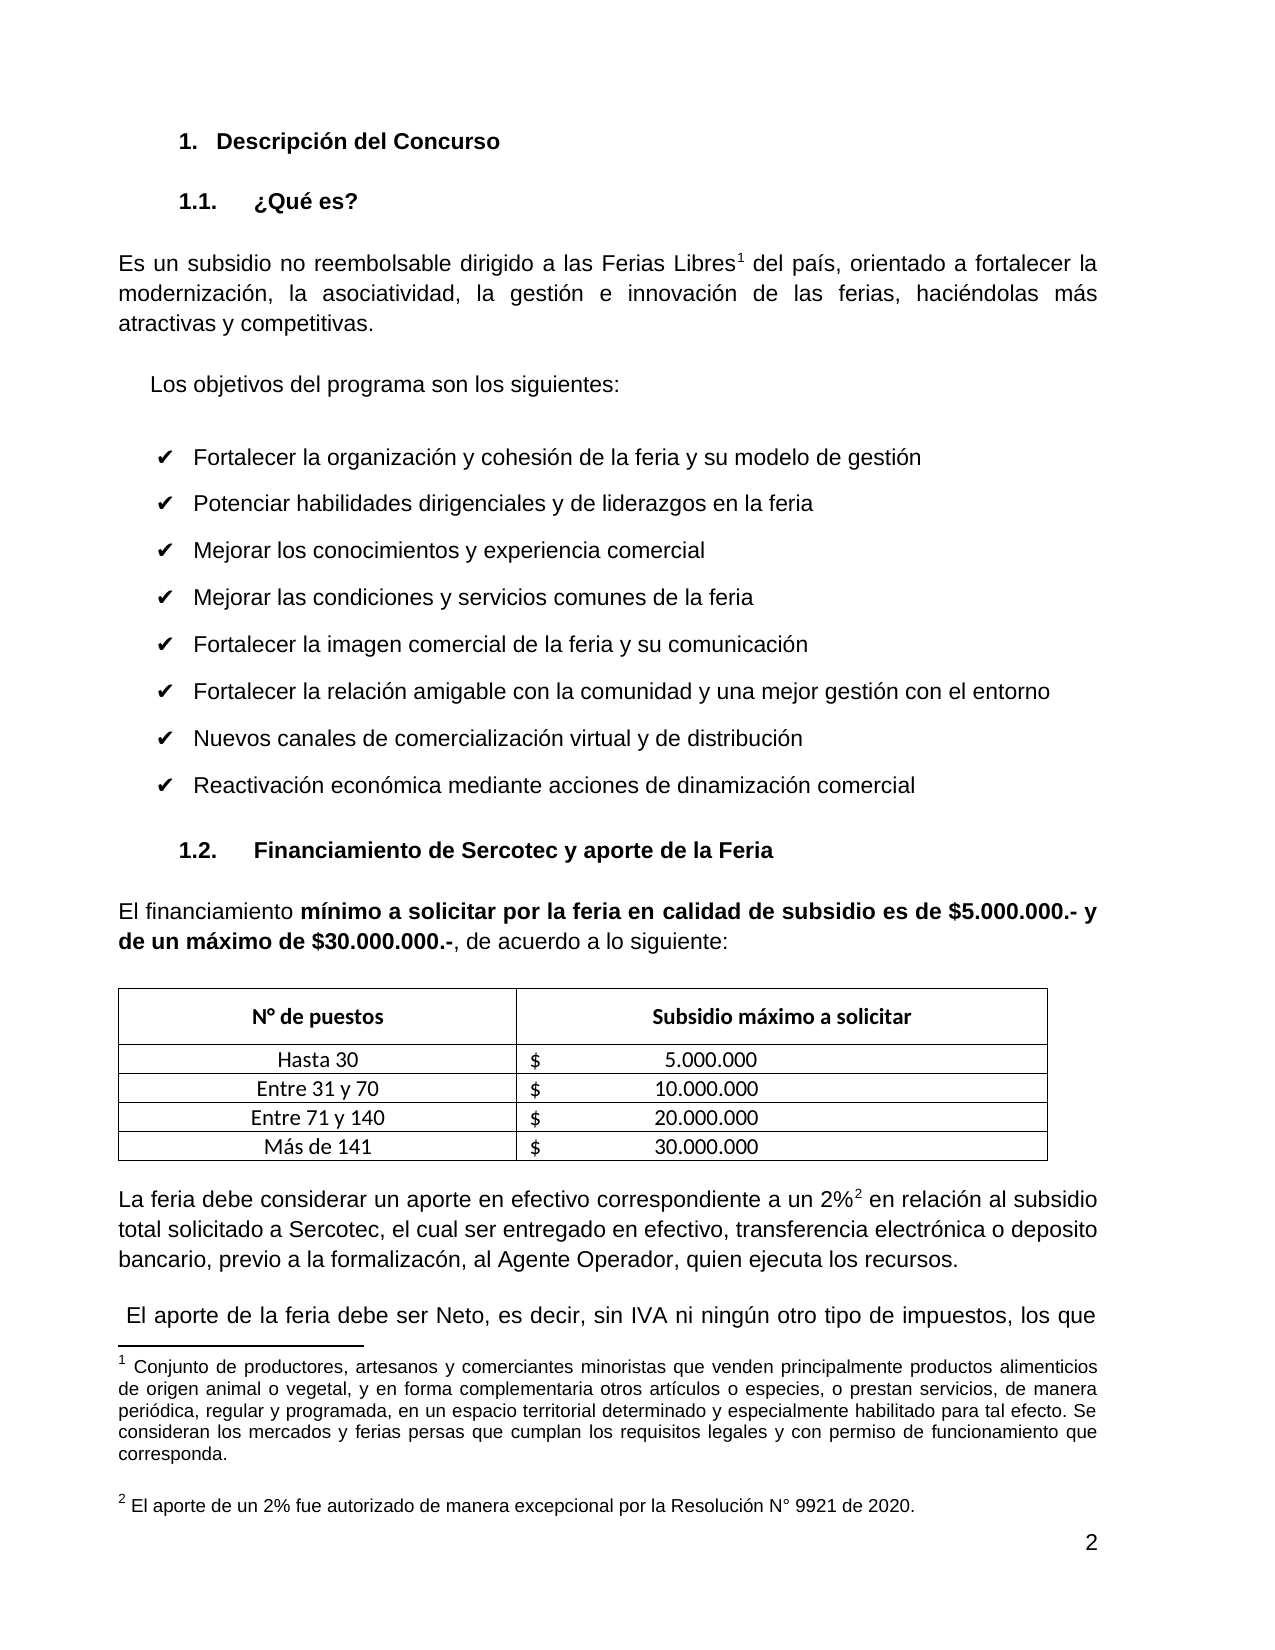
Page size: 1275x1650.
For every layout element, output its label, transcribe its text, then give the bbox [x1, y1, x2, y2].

list Financiamiento de Sercotec y aporte de la Feria [179, 837, 1098, 863]
list Nuevos canales de comercialización virtual y de distribución [156, 713, 1098, 760]
list Mejorar las condiciones y servicios comunes de la feria [156, 572, 1098, 619]
table_cell $ 20.000.000 [517, 1103, 1047, 1131]
list Mejorar los conocimientos y experiencia comercial [156, 525, 1098, 572]
table_header Subsidio máximo a solicitar [517, 989, 1047, 1044]
list Descripción del Concurso [179, 128, 1098, 154]
table_cell Hasta 30 [119, 1045, 516, 1073]
table_header N° de puestos [119, 989, 516, 1044]
list Fortalecer la relación amigable con la comunidad y una mejor gestión con el entorno [156, 666, 1098, 713]
text El financiamiento mínimo a solicitar por la feria en calidad de subsidio es de $5.000.000.- y de un máximo de $30.000.000.-, de acuerdo a lo siguiente: [118, 898, 1098, 954]
list Fortalecer la organización y cohesión de la feria y su modelo de gestión [156, 431, 1098, 478]
table_cell Entre 31 y 70 [119, 1074, 516, 1102]
list Fortalecer la imagen comercial de la feria y su comunicación [156, 619, 1098, 666]
list Reactivación económica mediante acciones de dinamización comercial [156, 760, 1098, 807]
table_cell $ 5.000.000 [517, 1045, 1047, 1073]
table_cell Entre 71 y 140 [119, 1103, 516, 1131]
text Los objetivos del programa son los siguientes: [118, 371, 1098, 397]
list ¿Qué es? [179, 188, 1098, 215]
table_cell $ 10.000.000 [517, 1074, 1047, 1102]
text La feria debe considerar un aporte en efectivo correspondiente a un 2% en relación al subsidio total solicitado a Sercotec, el cual ser entregado en efectivo, transferencia electrónica o deposito bancario, previo a la formalizacón, al Agente Operador, quien ejecuta los recursos. [118, 1186, 1098, 1273]
table_cell $ 30.000.000 [517, 1132, 1047, 1160]
list Potenciar habilidades dirigenciales y de liderazgos en la feria [156, 478, 1098, 525]
text Es un subsidio no reembolsable dirigido a las Ferias Libres del país, orientado a fortalecer la modernización, la asociatividad, la gestión e innovación de las ferias, haciéndolas más atractivas y competitivas. [118, 250, 1098, 336]
table_cell Más de 141 [119, 1132, 516, 1160]
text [118, 1302, 1098, 1328]
